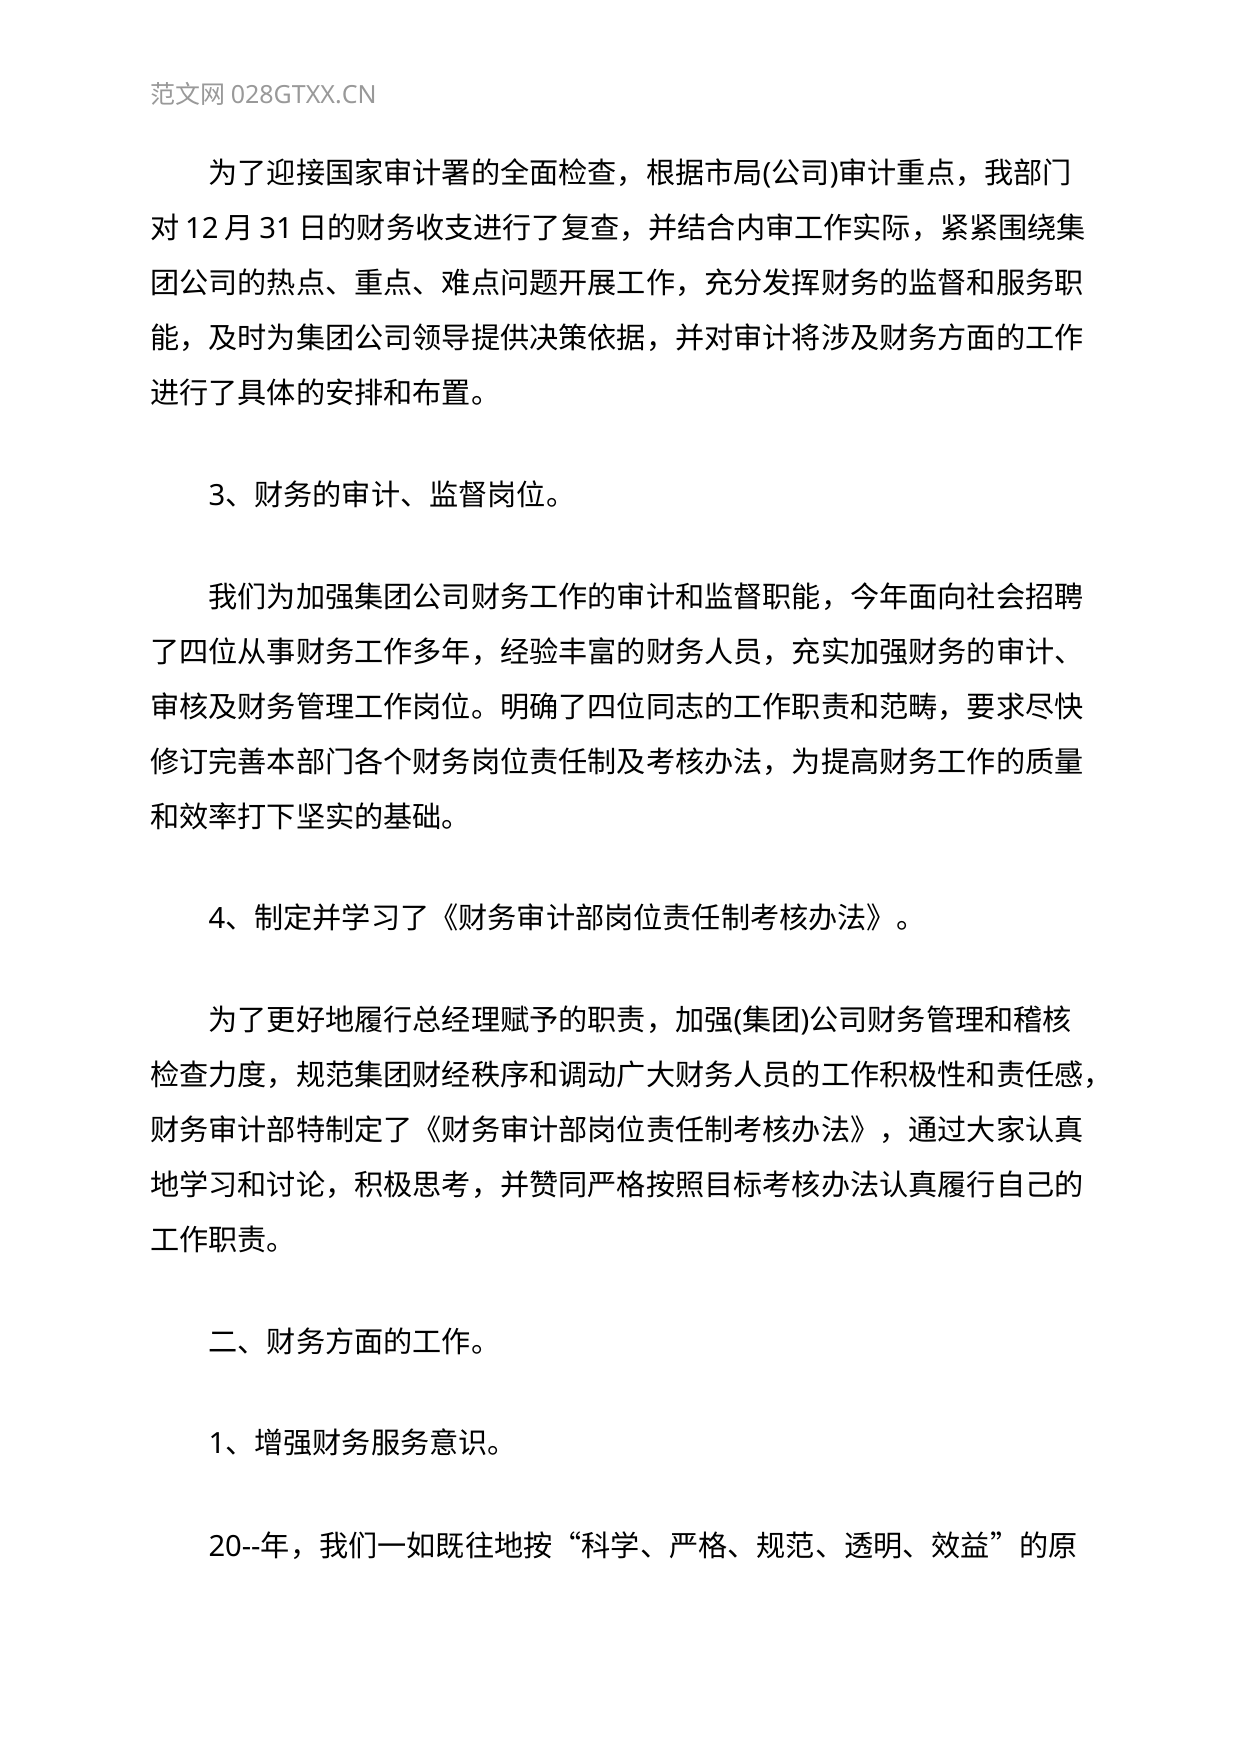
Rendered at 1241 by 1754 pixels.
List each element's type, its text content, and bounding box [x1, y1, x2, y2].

text 4、制定并学习了《财务审计部岗位责任制考核办法》。 [150, 895, 1090, 937]
text 二、财务方面的工作。 [150, 1318, 1090, 1361]
text 3、财务的审计、监督岗位。 [150, 472, 1090, 514]
text 我们为加强集团公司财务工作的审计和监督职能，今年面向社会招聘了四位从事财务工作多年，经验丰富的财务人员，充实加强财务的审计、审核及财务管理工作岗位。明确了四位同志的工作职责和范畴，要求尽快修订完善本部门各个财务岗位责任制及考核办法，为提高财务工作的质量和效率打下坚实的基础。 [150, 573, 1090, 835]
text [150, 1522, 1090, 1564]
text 为了更好地履行总经理赋予的职责，加强(集团)公司财务管理和稽核检查力度，规范集团财经秩序和调动广大财务人员的工作积极性和责任感，财务审计部特制定了《财务审计部岗位责任制考核办法》，通过大家认真地学习和讨论，积极思考，并赞同严格按照目标考核办法认真履行自己的工作职责。 [150, 997, 1090, 1259]
text 为了迎接国家审计署的全面检查，根据市局(公司)审计重点，我部门对12月31日的财务收支进行了复查，并结合内审工作实际，紧紧围绕集团公司的热点、重点、难点问题开展工作，充分发挥财务的监督和服务职能，及时为集团公司领导提供决策依据，并对审计将涉及财务方面的工作进行了具体的安排和布置。 [150, 150, 1090, 412]
text 1、增强财务服务意识。 [150, 1420, 1090, 1462]
